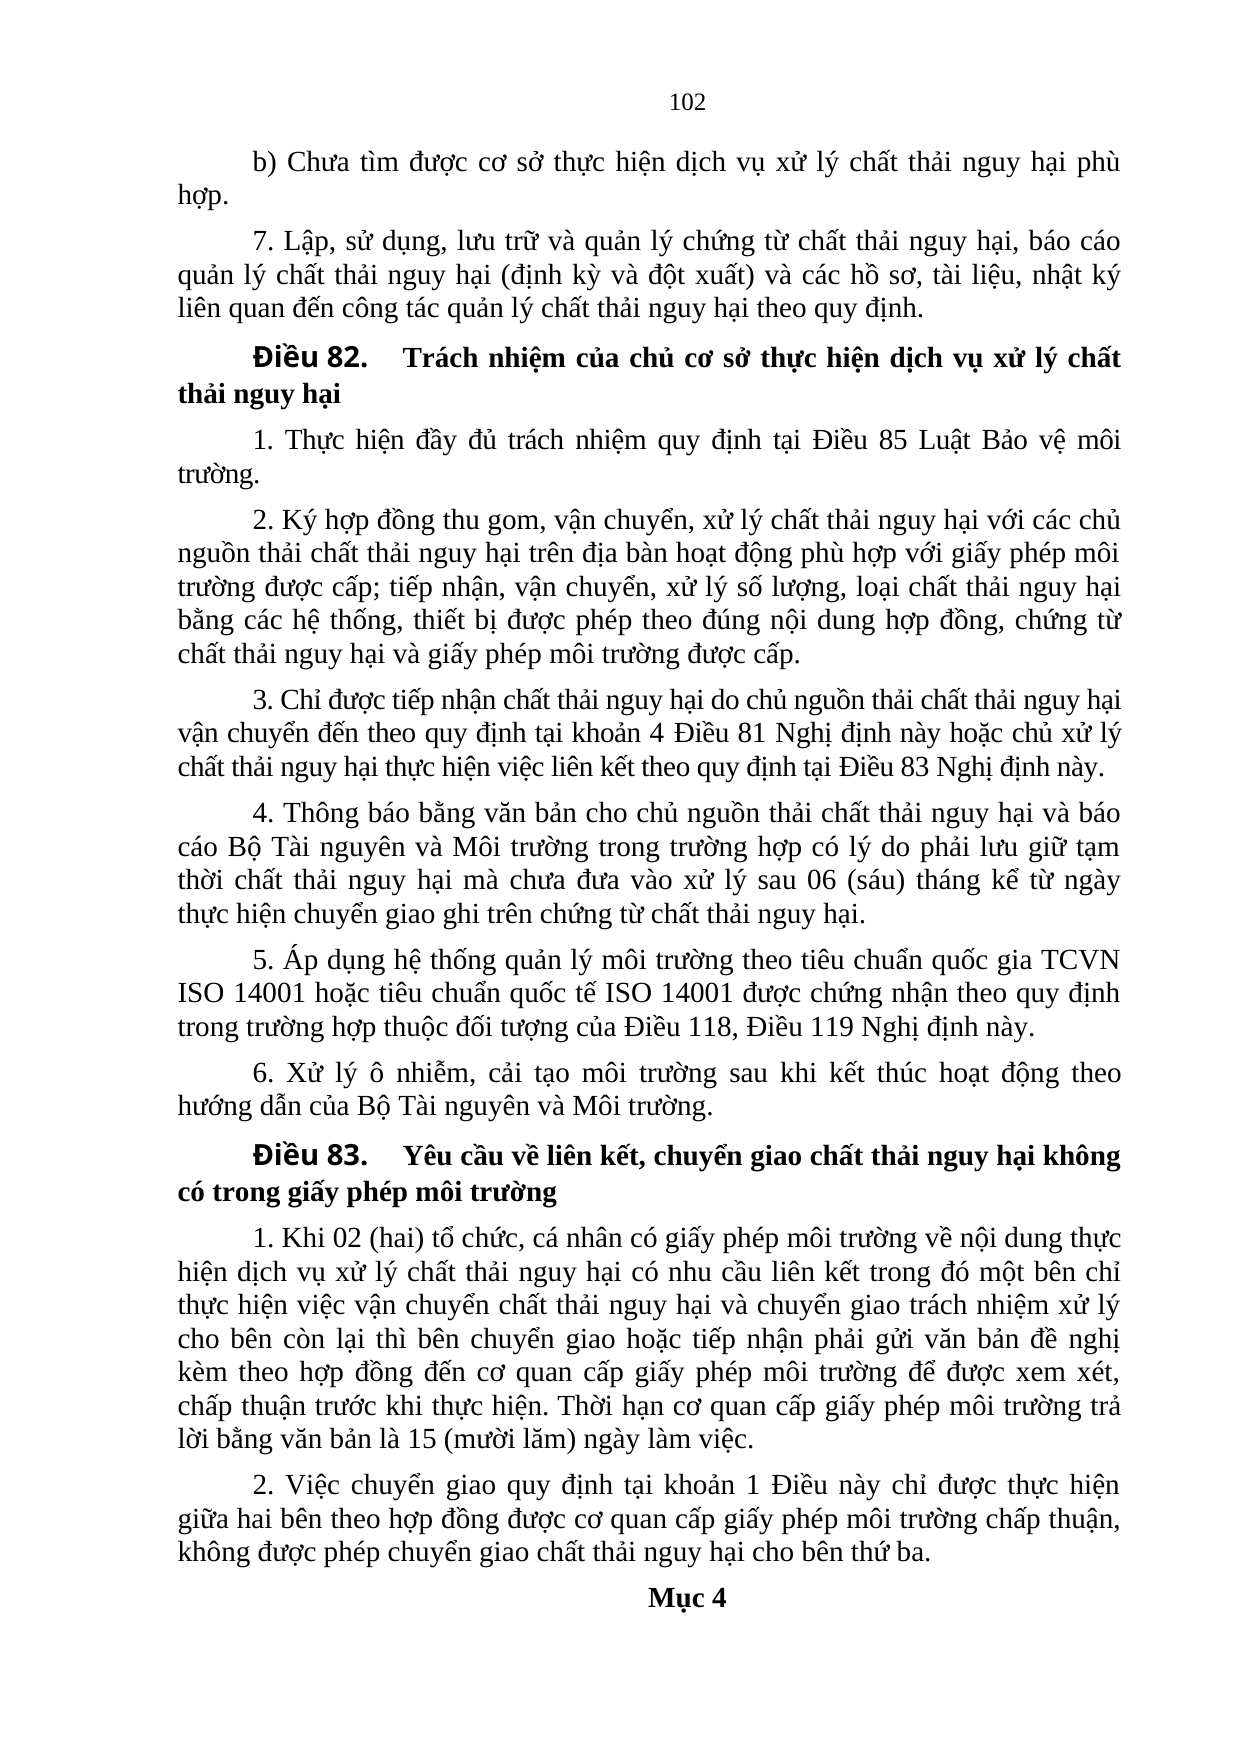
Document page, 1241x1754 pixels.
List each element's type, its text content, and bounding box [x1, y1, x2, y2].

subtitle Yêu cầu về liên kết, chuyển giao chất thải nguy hại không có trong giấy phép môi trường [177, 1134, 1122, 1208]
text 1. Thực hiện đầy đủ trách nhiệm quy định tại Điều 85 Luật Bảo vệ môi trường. [177, 422, 1122, 489]
text 7. Lập, sử dụng, lưu trữ và quản lý chứng từ chất thải nguy hại, báo cáo quản lý chất thải nguy hại (định kỳ và đột xuất) và các hồ sơ, tài liệu, nhật ký liên quan đến công tác quản lý chất thải nguy hại theo quy định. [177, 223, 1122, 324]
text 4. Thông báo bằng văn bản cho chủ nguồn thải chất thải nguy hại và báo cáo Bộ Tài nguyên và Môi trường trong trường hợp có lý do phải lưu giữ tạm thời chất thải nguy hại mà chưa đưa vào xử lý sau 06 (sáu) tháng kể từ ngày thực hiện chuyển giao ghi trên chứng từ chất thải nguy hại. [177, 795, 1122, 929]
text 5. Áp dụng hệ thống quản lý môi trường theo tiêu chuẩn quốc gia TCVN ISO 14001 hoặc tiêu chuẩn quốc tế ISO 14001 được chứng nhận theo quy định trong trường hợp thuộc đối tượng của Điều 118, Điều 119 Nghị định này. [177, 942, 1122, 1042]
text 1. Khi 02 (hai) tổ chức, cá nhân có giấy phép môi trường về nội dung thực hiện dịch vụ xử lý chất thải nguy hại có nhu cầu liên kết trong đó một bên chỉ thực hiện việc vận chuyển chất thải nguy hại và chuyển giao trách nhiệm xử lý cho bên còn lại thì bên chuyển giao hoặc tiếp nhận phải gửi văn bản đề nghị kèm theo hợp đồng đến cơ quan cấp giấy phép môi trường để được xem xét, chấp thuận trước khi thực hiện. Thời hạn cơ quan cấp giấy phép môi trường trả lời bằng văn bản là 15 (mười lăm) ngày làm việc. [177, 1220, 1122, 1455]
text 6. Xử lý ô nhiễm, cải tạo môi trường sau khi kết thúc hoạt động theo hướng dẫn của Bộ Tài nguyên và Môi trường. [177, 1055, 1122, 1122]
text 2. Việc chuyển giao quy định tại khoản 1 Điều này chỉ được thực hiện giữa hai bên theo hợp đồng được cơ quan cấp giấy phép môi trường chấp thuận, không được phép chuyển giao chất thải nguy hại cho bên thứ ba. [177, 1467, 1122, 1568]
subtitle Trách nhiệm của chủ cơ sở thực hiện dịch vụ xử lý chất thải nguy hại [177, 336, 1122, 410]
text 2. Ký hợp đồng thu gom, vận chuyển, xử lý chất thải nguy hại với các chủ nguồn thải chất thải nguy hại trên địa bàn hoạt động phù hợp với giấy phép môi trường được cấp; tiếp nhận, vận chuyển, xử lý số lượng, loại chất thải nguy hại bằng các hệ thống, thiết bị được phép theo đúng nội dung hợp đồng, chứng từ chất thải nguy hại và giấy phép môi trường được cấp. [177, 502, 1122, 669]
subtitle Mục 4 [177, 1581, 1122, 1614]
text 3. Chỉ được tiếp nhận chất thải nguy hại do chủ nguồn thải chất thải nguy hại vận chuyển đến theo quy định tại khoản 4 Điều 81 Nghị định này hoặc chủ xử lý chất thải nguy hại thực hiện việc liên kết theo quy định tại Điều 83 Nghị định này. [177, 682, 1122, 783]
text b) Chưa tìm được cơ sở thực hiện dịch vụ xử lý chất thải nguy hại phù hợp. [177, 144, 1122, 211]
